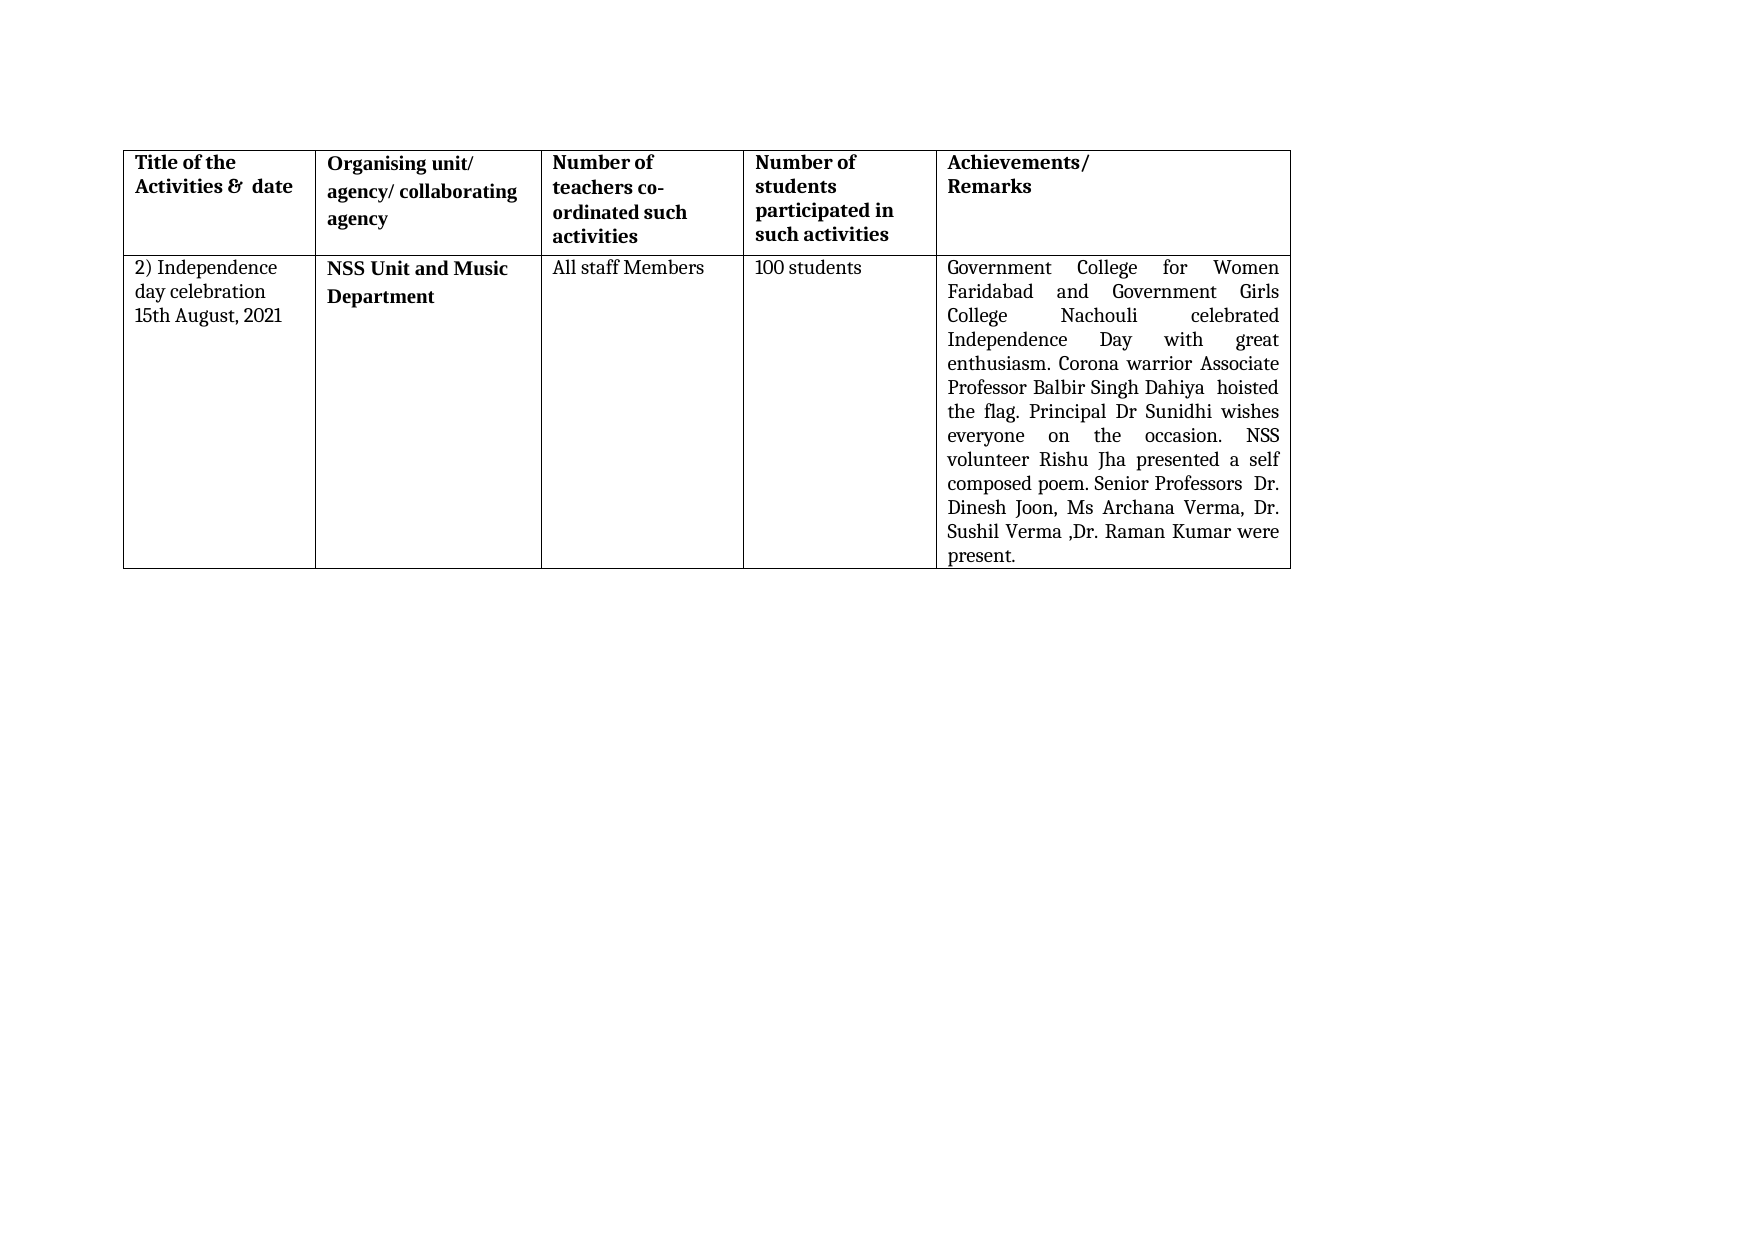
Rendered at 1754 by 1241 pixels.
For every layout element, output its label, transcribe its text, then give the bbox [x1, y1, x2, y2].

table_header Achievements/ Remarks [937, 151, 1290, 255]
table_cell 2) Independence day celebration 15th August, 2021 [124, 256, 315, 567]
table_cell All staff Members [542, 256, 743, 567]
table_header Number of teachers co-ordinated such activities [542, 151, 743, 255]
table_header Number of students participated in such activities [744, 151, 936, 255]
table_cell 100 students [744, 256, 936, 567]
table_cell Government College for Women Faridabad and Government Girls College Nachouli celebrated Independence Day with great enthusiasm. Corona warrior Associate Professor Balbir Singh Dahiya hoisted the flag. Principal Dr Sunidhi wishes everyone on the occasion. NSS volunteer Rishu Jha presented a self composed poem. Senior Professors Dr. Dinesh Joon, Ms Archana Verma, Dr. Sushil Verma ,Dr. Raman Kumar were present. [937, 256, 1290, 567]
table_cell NSS Unit and Music Department [316, 256, 541, 567]
table_header Organising unit/ agency/ collaborating agency [316, 151, 541, 255]
table_header Title of the Activities & date [124, 151, 315, 255]
